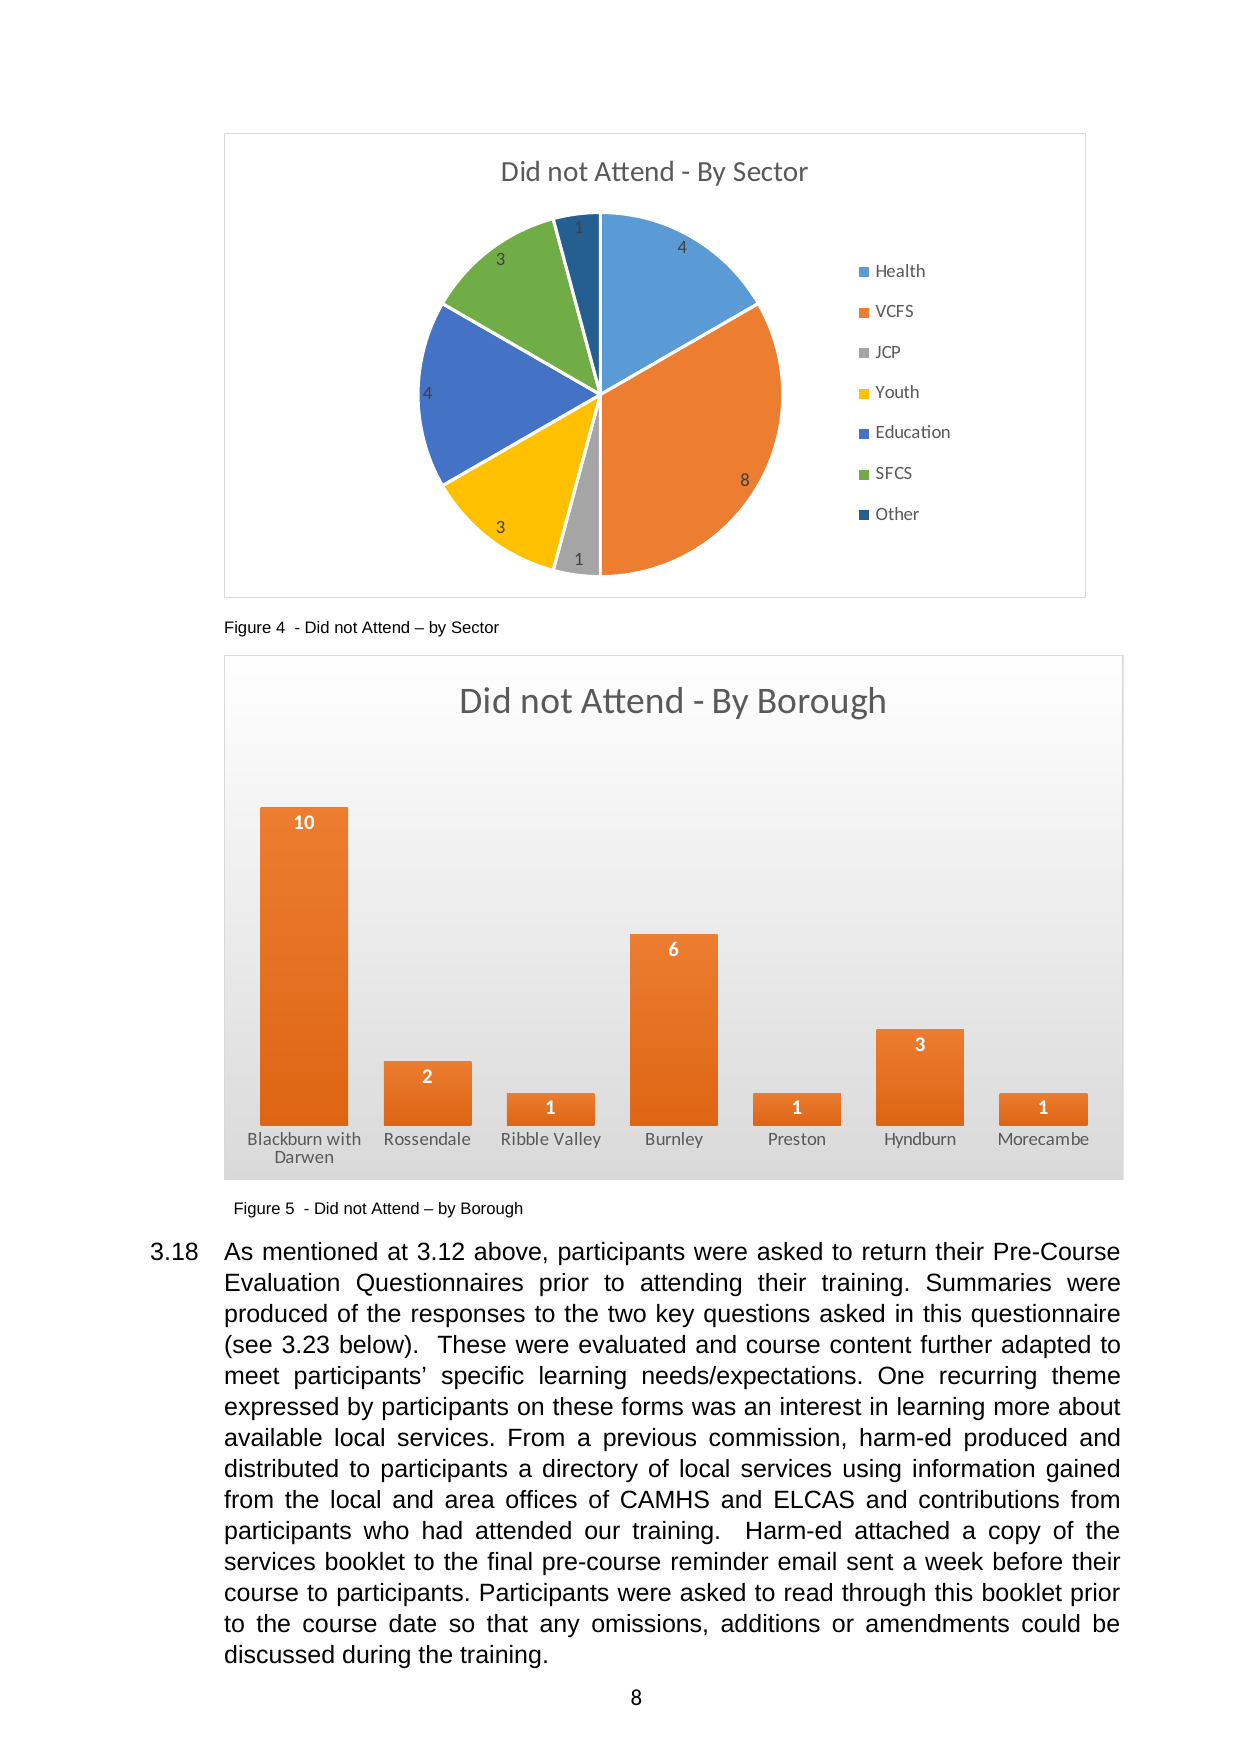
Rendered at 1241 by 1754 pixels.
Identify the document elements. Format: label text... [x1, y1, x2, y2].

text Figure 5 - Did not Attend – by Borough [150, 1198, 1122, 1218]
text 3.18 As mentioned at 3.12 above, participants were asked to return their Pre-Course Evaluation Questionnaires prior to attending their training. Summaries were produced of the responses to the two key questions asked in this questionnaire (see 3.23 below). These were evaluated and course content further adapted to meet participants’ specific learning needs/expectations. One recurring theme expressed by participants on these forms was an interest in learning more about available local services. From a previous commission, harm-ed produced and distributed to participants a directory of local services using information gained from the local and area offices of CAMHS and ELCAS and contributions from participants who had attended our training. Harm-ed attached a copy of the services booklet to the final pre-course reminder email sent a week before their course to participants. Participants were asked to read through this booklet prior to the course date so that any omissions, additions or amendments could be discussed during the training. [150, 1237, 1122, 1669]
text Figure 4 - Did not Attend – by Sector [224, 617, 1122, 637]
